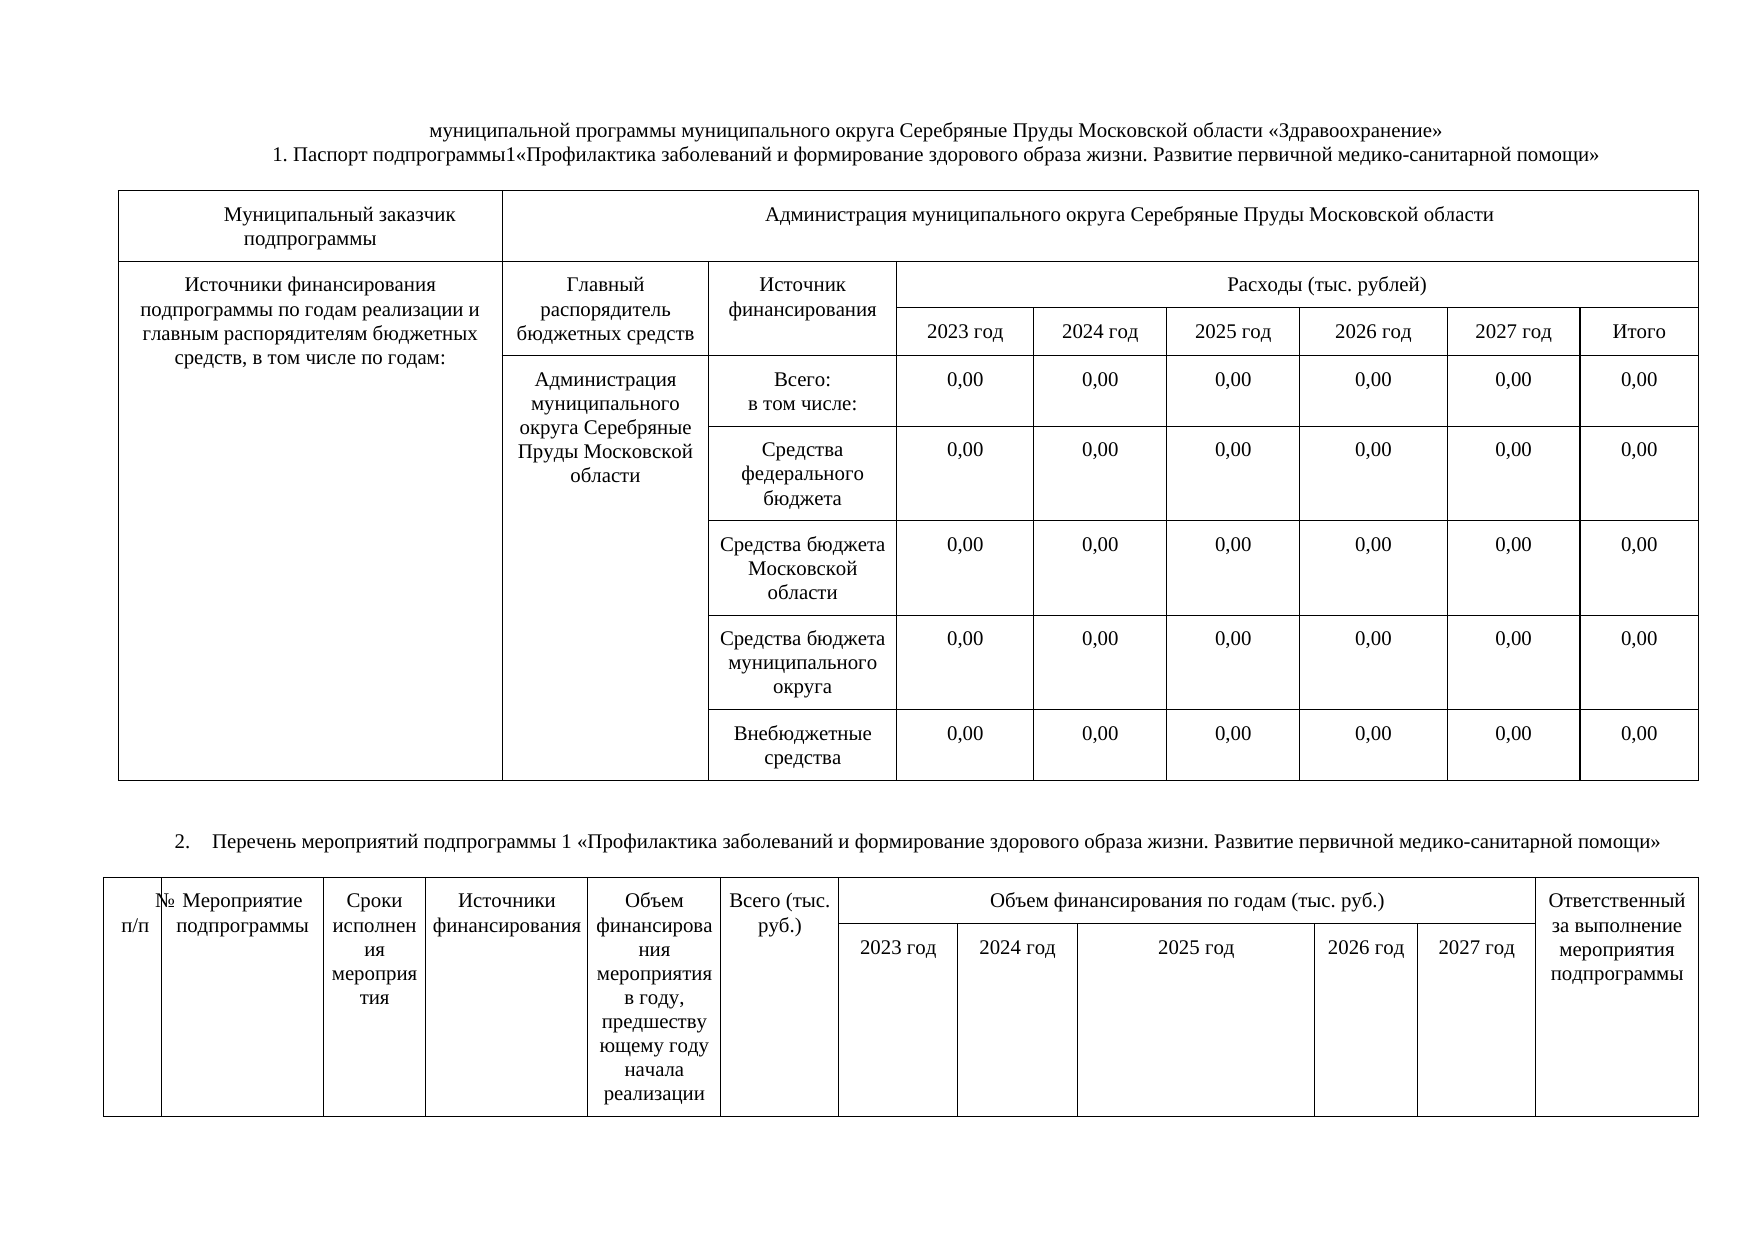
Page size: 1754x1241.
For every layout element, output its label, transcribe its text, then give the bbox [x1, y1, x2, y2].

table_cell 2024 год [1034, 308, 1166, 355]
table_header Объем финансирования по годам (тыс. руб.) [839, 878, 1535, 923]
table_cell 0,00 [1448, 356, 1579, 426]
table_header Всего (тыс. руб.) [721, 878, 838, 1116]
table_cell Расходы (тыс. рублей) [897, 262, 1698, 307]
table_cell 2023 год [897, 308, 1033, 355]
table_header Объем финансирования мероприятия в году, предшествующему году начала реализации муниципальной программы (тыс. руб.) [588, 878, 720, 1116]
table_header Ответственный за выполнение мероприятия подпрограммы [1536, 878, 1698, 1116]
table_cell 2027 год [1448, 308, 1579, 355]
table_cell Источники финансирования подпрограммы по годам реализации и главным распорядителям бюджетных средств, в том числе по годам: [119, 262, 502, 779]
table_cell 0,00 [1167, 427, 1299, 520]
table_header Администрация муниципального округа Серебряные Пруды Московской области [503, 191, 1698, 261]
table_cell 0,00 [1300, 521, 1447, 614]
table_cell 0,00 [1448, 521, 1579, 614]
table_header Мероприятие подпрограммы [162, 878, 323, 1116]
table_cell 0,00 [1448, 427, 1579, 520]
table_cell 0,00 [897, 427, 1033, 520]
table_cell 0,00 [1581, 427, 1698, 520]
table_cell 2025 год [1167, 308, 1299, 355]
table_cell 0,00 [1300, 616, 1447, 709]
table_cell 0,00 [1034, 521, 1166, 614]
table_cell 0,00 [897, 616, 1033, 709]
text 1. Паспорт подпрограммы1«Профилактика заболеваний и формирование здорового образа жизни. Развитие первичной медико-санитарной помощи» [118, 142, 1695, 166]
table_cell 2026 год [1315, 924, 1417, 1116]
table_cell 0,00 [1034, 616, 1166, 709]
table_cell 0,00 [1300, 427, 1447, 520]
table_cell Средства федерального бюджета [709, 427, 896, 520]
table_cell 0,00 [897, 521, 1033, 614]
table_cell Главный распорядитель бюджетных средств [503, 262, 708, 355]
table_cell 0,00 [1581, 356, 1698, 426]
table_cell 2024 год [958, 924, 1077, 1116]
table_cell 0,00 [1300, 356, 1447, 426]
table_cell 0,00 [1167, 616, 1299, 709]
table_cell 0,00 [1581, 616, 1698, 709]
table_cell 0,00 [1581, 710, 1698, 779]
text муниципальной программы муниципального округа Серебряные Пруды Московской области «Здравоохранение» [118, 118, 1695, 142]
table_cell 0,00 [1167, 521, 1299, 614]
table_cell Администрация муниципального округа Серебряные Пруды Московской области [503, 356, 708, 779]
table_cell Всего: в том числе: [709, 356, 896, 426]
table_header Муниципальный заказчик подпрограммы [119, 191, 502, 261]
table_cell 0,00 [1034, 427, 1166, 520]
table_cell 0,00 [1300, 710, 1447, 779]
table_cell 0,00 [1167, 710, 1299, 779]
table_cell 2023 год [839, 924, 957, 1116]
table_cell Источник финансирования [709, 262, 896, 355]
table_cell Средства бюджета Московской области [709, 521, 896, 614]
table_cell 0,00 [1167, 356, 1299, 426]
table_cell Итого [1581, 308, 1698, 355]
table_cell 2026 год [1300, 308, 1447, 355]
table_cell 0,00 [1448, 710, 1579, 779]
table_header Источники финансирования [426, 878, 587, 1116]
table_cell 2025 год [1078, 924, 1314, 1116]
table_cell Средства бюджета муниципального округа [709, 616, 896, 709]
table_header № п/п [104, 878, 161, 1116]
table_cell Внебюджетные средства [709, 710, 896, 779]
table_cell 2027 год [1418, 924, 1535, 1116]
table_cell 0,00 [897, 356, 1033, 426]
table_cell 0,00 [1448, 616, 1579, 709]
table_cell 0,00 [1581, 521, 1698, 614]
table_cell 0,00 [897, 710, 1033, 779]
table_cell 0,00 [1034, 710, 1166, 779]
table_cell 0,00 [1034, 356, 1166, 426]
table_header Сроки исполнения мероприятия [324, 878, 425, 1116]
list Перечень мероприятий подпрограммы 1 «Профилактика заболеваний и формирование здорового образа жизни. Развитие первичной медико-санитарной помощи» [174, 829, 1695, 853]
